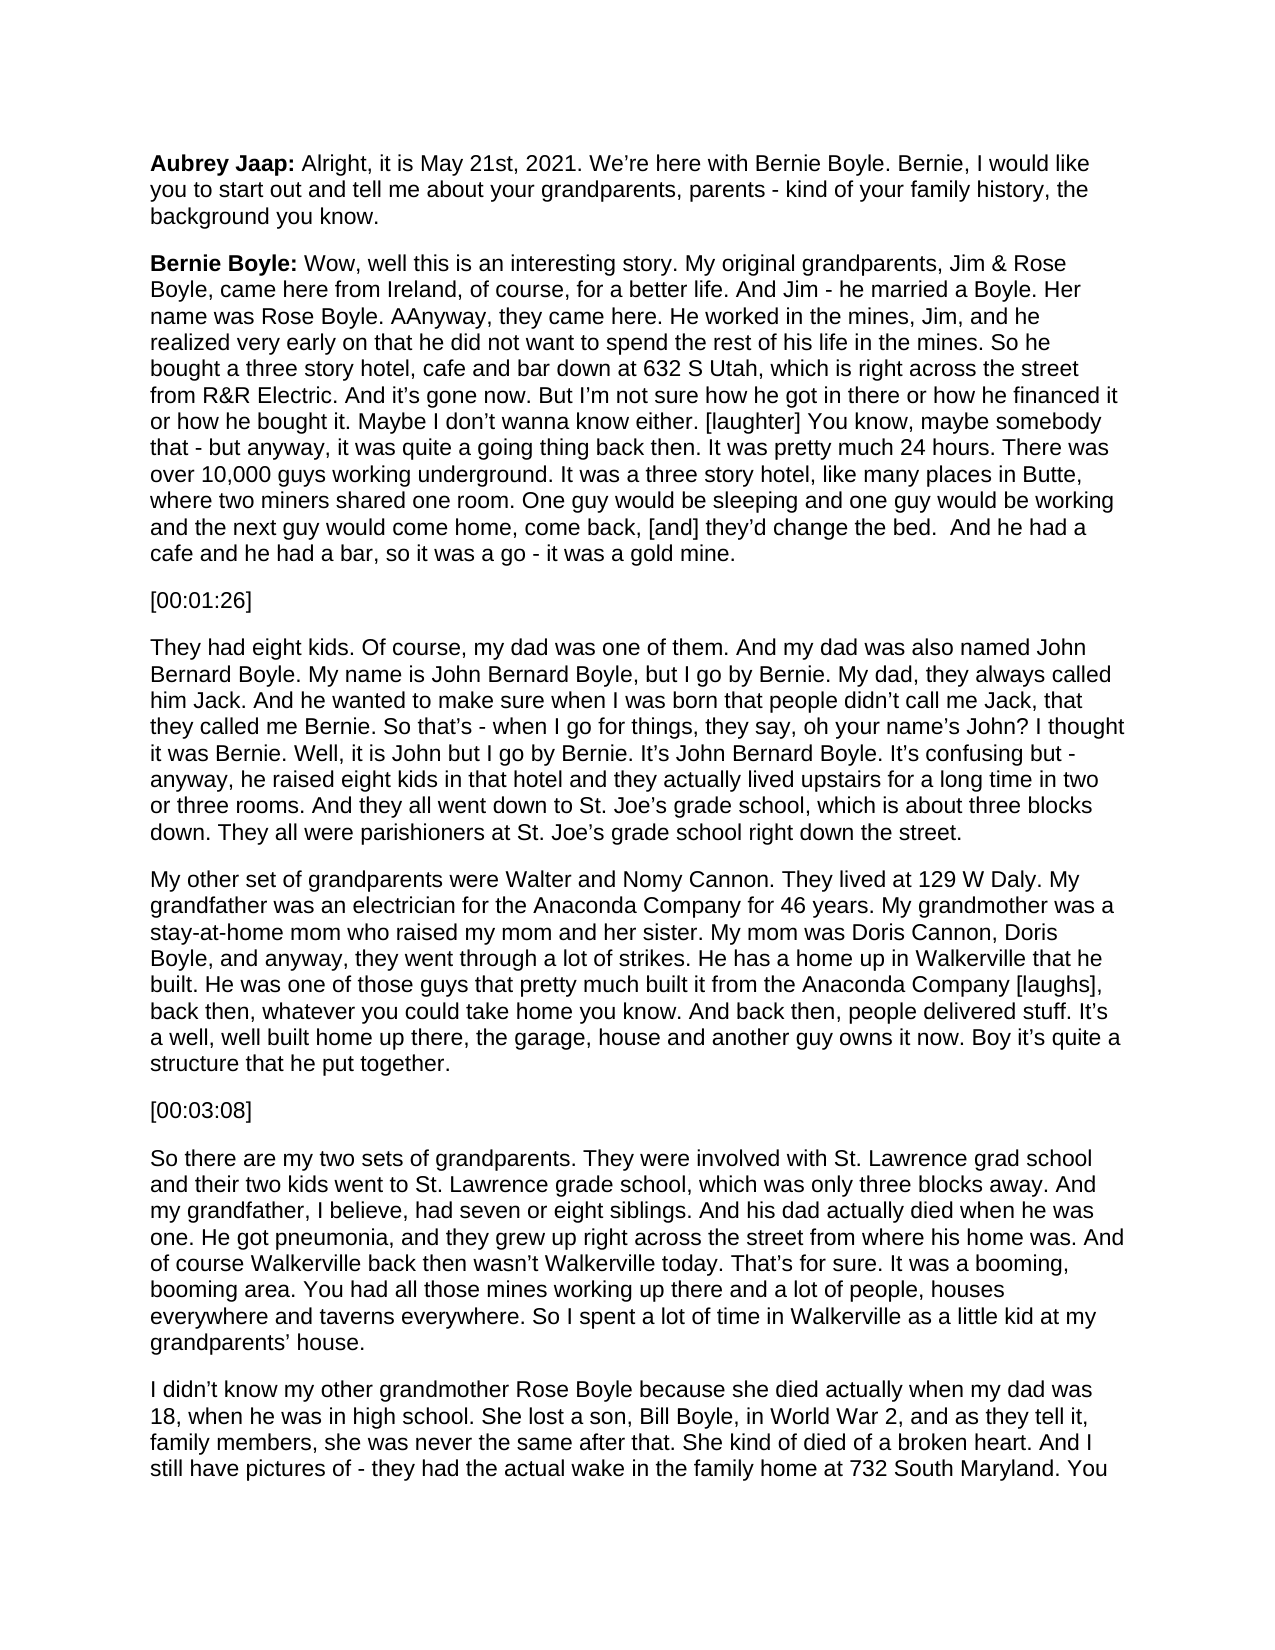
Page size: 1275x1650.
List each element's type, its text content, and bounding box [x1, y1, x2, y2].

text So there are my two sets of grandparents. They were involved with St. Lawrence grad school and their two kids went to St. Lawrence grade school, which was only three blocks away. And my grandfather, I believe, had seven or eight siblings. And his dad actually died when he was one. He got pneumonia, and they grew up right across the street from where his home was. And of course Walkerville back then wasn’t Walkerville today. That’s for sure. It was a booming, booming area. You had all those mines working up there and a lot of people, houses everywhere and taverns everywhere. So I spent a lot of time in Walkerville as a little kid at my grandparents’ house. [150, 1145, 1125, 1356]
text They had eight kids. Of course, my dad was one of them. And my dad was also named John Bernard Boyle. My name is John Bernard Boyle, but I go by Bernie. My dad, they always called him Jack. And he wanted to make sure when I was born that people didn’t call me Jack, that they called me Bernie. So that’s - when I go for things, they say, oh your name’s John? I thought it was Bernie. Well, it is John but I go by Bernie. It’s John Bernard Boyle. It’s confusing but - anyway, he raised eight kids in that hotel and they actually lived upstairs for a long time in two or three rooms. And they all went down to St. Joe’s grade school, which is about three blocks down. They all were parishioners at St. Joe’s grade school right down the street. [150, 634, 1125, 845]
text Bernie Boyle: Wow, well this is an interesting story. My original grandparents, Jim & Rose Boyle, came here from Ireland, of course, for a better life. And Jim - he married a Boyle. Her name was Rose Boyle. AAnyway, they came here. He worked in the mines, Jim, and he realized very early on that he did not want to spend the rest of his life in the mines. So he bought a three story hotel, cafe and bar down at 632 S Utah, which is right across the street from R&R Electric. And it’s gone now. But I’m not sure how he got in there or how he financed it or how he bought it. Maybe I don’t wanna know either. [laughter] You know, maybe somebody that - but anyway, it was quite a going thing back then. It was pretty much 24 hours. There was over 10,000 guys working underground. It was a three story hotel, like many places in Butte, where two miners shared one room. One guy would be sleeping and one guy would be working and the next guy would come home, come back, [and] they’d change the bed. And he had a cafe and he had a bar, so it was a go - it was a gold mine. [150, 250, 1125, 566]
text [00:03:08] [150, 1097, 1125, 1124]
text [150, 1376, 1125, 1482]
text My other set of grandparents were Walter and Nomy Cannon. They lived at 129 W Daly. My grandfather was an electrician for the Anaconda Company for 46 years. My grandmother was a stay-at-home mom who raised my mom and her sister. My mom was Doris Cannon, Doris Boyle, and anyway, they went through a lot of strikes. He has a home up in Walkerville that he built. He was one of those guys that pretty much built it from the Anaconda Company [laughs], back then, whatever you could take home you know. And back then, people delivered stuff. It’s a well, well built home up there, the garage, house and another guy owns it now. Boy it’s quite a structure that he put together. [150, 866, 1125, 1077]
text [00:01:26] [150, 587, 1125, 613]
text Aubrey Jaap: Alright, it is May 21st, 2021. We’re here with Bernie Boyle. Bernie, I would like you to start out and tell me about your grandparents, parents - kind of your family history, the background you know. [150, 150, 1125, 229]
